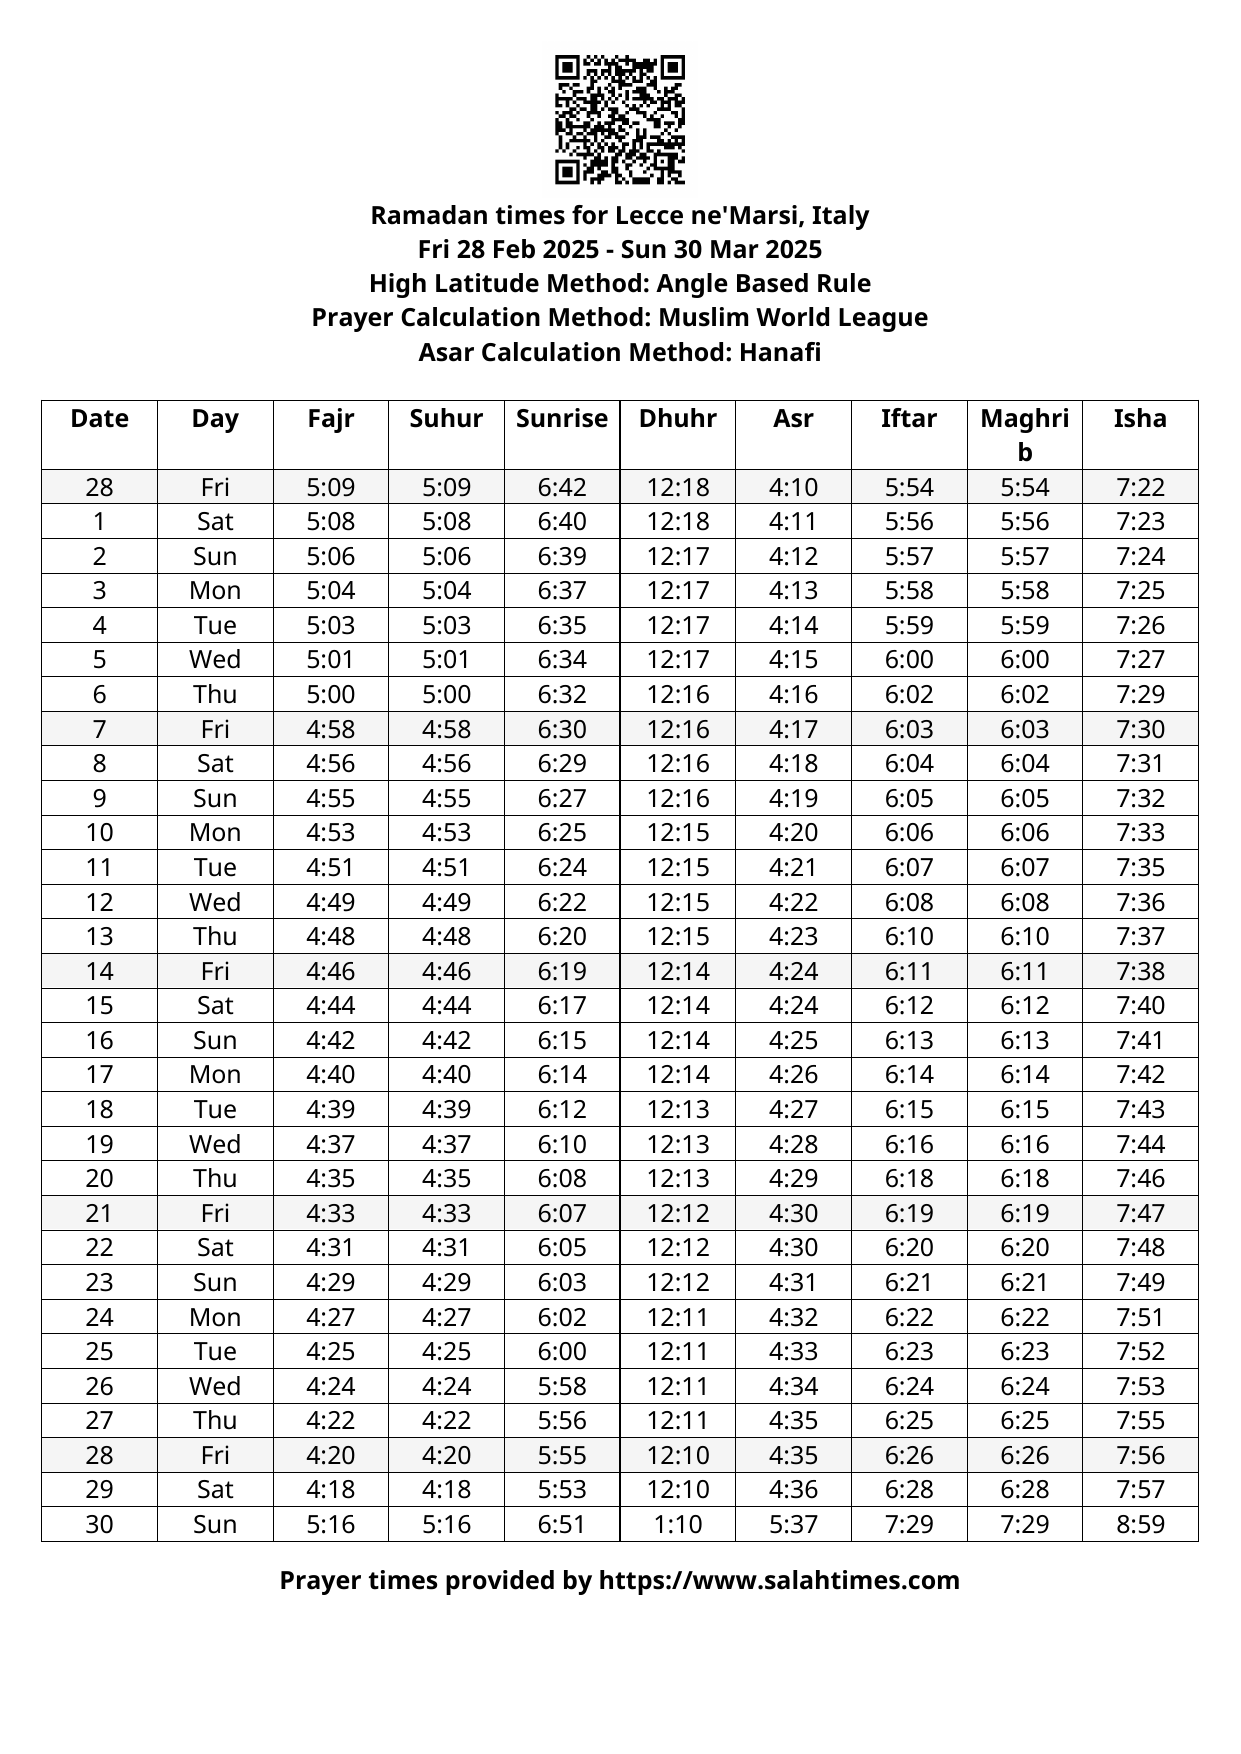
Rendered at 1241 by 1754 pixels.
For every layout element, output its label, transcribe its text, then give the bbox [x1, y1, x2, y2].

table_cell 7:44 [1083, 1127, 1198, 1160]
table_cell 7:38 [1083, 954, 1198, 987]
table_cell 6:27 [505, 781, 619, 814]
table_cell 25 [42, 1334, 157, 1368]
table_cell 12:11 [621, 1334, 735, 1368]
table_cell 7:47 [1083, 1196, 1198, 1229]
table_header Isha [1083, 401, 1198, 469]
table_cell 12:11 [621, 1300, 735, 1333]
table_cell 6:10 [968, 919, 1082, 953]
table_cell 6:08 [852, 885, 967, 918]
table_cell 5:57 [968, 539, 1082, 572]
table_cell 4:27 [389, 1300, 504, 1333]
table_cell 6:08 [505, 1161, 619, 1195]
table_cell 6:28 [968, 1473, 1082, 1506]
table_cell 6:19 [505, 954, 619, 987]
table_header Fajr [274, 401, 388, 469]
table_cell 12:18 [621, 470, 735, 503]
table_cell 17 [42, 1058, 157, 1091]
table_cell 6:02 [852, 677, 967, 711]
table_cell 12:15 [621, 885, 735, 918]
table_cell 12:15 [621, 919, 735, 953]
table_cell 4:22 [274, 1404, 388, 1437]
table_cell Sat [158, 1473, 273, 1506]
table_cell 5:55 [505, 1438, 619, 1472]
table_cell 12:10 [621, 1438, 735, 1472]
table_cell 7:53 [1083, 1369, 1198, 1402]
table_cell 18 [42, 1092, 157, 1126]
table_cell 10 [42, 816, 157, 849]
table_cell 12:12 [621, 1231, 735, 1264]
table_cell 6:40 [505, 504, 619, 538]
table_cell 7:42 [1083, 1058, 1198, 1091]
table_cell 5:58 [968, 574, 1082, 607]
table_cell 5:09 [389, 470, 504, 503]
table_cell 4:15 [736, 643, 851, 676]
table_cell 28 [42, 470, 157, 503]
table_cell 4:44 [274, 989, 388, 1022]
table_cell 4:20 [736, 816, 851, 849]
table_cell 5:16 [274, 1507, 388, 1541]
table_cell 6:39 [505, 539, 619, 572]
table_cell Wed [158, 1127, 273, 1160]
table_cell 4:27 [736, 1092, 851, 1126]
table_cell 6:10 [852, 919, 967, 953]
table_cell 6:14 [852, 1058, 967, 1091]
table_cell 22 [42, 1231, 157, 1264]
table_cell 4:58 [389, 712, 504, 745]
table_cell 12:13 [621, 1127, 735, 1160]
table_cell 6:37 [505, 574, 619, 607]
table_cell 4:42 [389, 1023, 504, 1057]
table_cell 7:33 [1083, 816, 1198, 849]
table_cell 8 [42, 746, 157, 780]
table_cell 12:16 [621, 781, 735, 814]
table_cell 4:33 [274, 1196, 388, 1229]
table_cell 6:00 [968, 643, 1082, 676]
table_cell 4:25 [389, 1334, 504, 1368]
table_cell 1:10 [621, 1507, 735, 1541]
table_cell 4:30 [736, 1196, 851, 1229]
table_cell 6:07 [852, 850, 967, 884]
table_cell 5:04 [274, 574, 388, 607]
table_header Asr [736, 401, 851, 469]
table_cell 12:16 [621, 746, 735, 780]
table_cell 12:13 [621, 1092, 735, 1126]
table_cell 5:54 [852, 470, 967, 503]
table_cell 2 [42, 539, 157, 572]
table_cell 12:14 [621, 989, 735, 1022]
table_cell 5:03 [389, 608, 504, 642]
table_cell 5:57 [852, 539, 967, 572]
table_cell 13 [42, 919, 157, 953]
table_cell 4:39 [389, 1092, 504, 1126]
table_cell 5:03 [274, 608, 388, 642]
table_header Date [42, 401, 157, 469]
text Asar Calculation Method: Hanafi [42, 334, 1198, 368]
table_cell 4:31 [389, 1231, 504, 1264]
table_cell 5:56 [968, 504, 1082, 538]
table_cell 4:35 [736, 1438, 851, 1472]
table_cell 6:20 [852, 1231, 967, 1264]
table_cell 6:15 [968, 1092, 1082, 1126]
table_cell 4:33 [736, 1334, 851, 1368]
table_cell 4:16 [736, 677, 851, 711]
table_cell 6:05 [968, 781, 1082, 814]
table_cell 5:37 [736, 1507, 851, 1541]
table_cell 6:22 [852, 1300, 967, 1333]
table_cell 4:42 [274, 1023, 388, 1057]
table_cell 6:24 [852, 1369, 967, 1402]
table_cell 4:46 [389, 954, 504, 987]
table_cell 7:52 [1083, 1334, 1198, 1368]
table_cell Sun [158, 1507, 273, 1541]
table_header Dhuhr [621, 401, 735, 469]
table_cell 4:49 [389, 885, 504, 918]
table_cell 6:06 [968, 816, 1082, 849]
table_cell 5:53 [505, 1473, 619, 1506]
table_cell 4:37 [274, 1127, 388, 1160]
table_cell 5:08 [274, 504, 388, 538]
table_cell Wed [158, 885, 273, 918]
table_cell 4:56 [389, 746, 504, 780]
table_cell 6:15 [852, 1092, 967, 1126]
table_cell 12:17 [621, 643, 735, 676]
table_cell 7:30 [1083, 712, 1198, 745]
table_cell 16 [42, 1023, 157, 1057]
table_cell 6:00 [852, 643, 967, 676]
table_cell 7:36 [1083, 885, 1198, 918]
table_cell 4:26 [736, 1058, 851, 1091]
table_cell 7:27 [1083, 643, 1198, 676]
table_cell 7:56 [1083, 1438, 1198, 1472]
table_cell 4:29 [274, 1265, 388, 1299]
table_cell Sun [158, 539, 273, 572]
table_cell 7:37 [1083, 919, 1198, 953]
table_cell 7:31 [1083, 746, 1198, 780]
table_cell 24 [42, 1300, 157, 1333]
table_cell 4:29 [389, 1265, 504, 1299]
table_cell 7:24 [1083, 539, 1198, 572]
table_cell 7:25 [1083, 574, 1198, 607]
table_cell 6:26 [852, 1438, 967, 1472]
table_cell Sun [158, 781, 273, 814]
table_cell 5:01 [389, 643, 504, 676]
table_cell 6:07 [505, 1196, 619, 1229]
table_cell 4:18 [389, 1473, 504, 1506]
table_cell 12:11 [621, 1369, 735, 1402]
table_cell 21 [42, 1196, 157, 1229]
table_cell 4:46 [274, 954, 388, 987]
table_cell Tue [158, 1334, 273, 1368]
table_cell 6:51 [505, 1507, 619, 1541]
text Prayer times provided by https://www.salahtimes.com [42, 1563, 1198, 1597]
table_cell 6:13 [968, 1023, 1082, 1057]
table_cell 4 [42, 608, 157, 642]
table_cell 6:16 [852, 1127, 967, 1160]
table_cell 4:37 [389, 1127, 504, 1160]
table_cell 6 [42, 677, 157, 711]
table_cell 4:18 [274, 1473, 388, 1506]
table_cell 7:32 [1083, 781, 1198, 814]
table_cell 4:51 [274, 850, 388, 884]
table_cell Fri [158, 470, 273, 503]
table_cell Mon [158, 1058, 273, 1091]
table_cell 12:16 [621, 712, 735, 745]
table_cell 4:22 [736, 885, 851, 918]
table_cell 4:55 [389, 781, 504, 814]
table_cell 6:12 [852, 989, 967, 1022]
text Ramadan times for Lecce ne'Marsi, Italy [42, 198, 1198, 232]
table_header Iftar [852, 401, 967, 469]
table_cell 12:12 [621, 1196, 735, 1229]
table_cell 4:19 [736, 781, 851, 814]
text High Latitude Method: Angle Based Rule [42, 266, 1198, 300]
table_cell 7:29 [852, 1507, 967, 1541]
table_cell 23 [42, 1265, 157, 1299]
table_cell Tue [158, 608, 273, 642]
table_cell 4:56 [274, 746, 388, 780]
table_cell Wed [158, 643, 273, 676]
table_cell 4:17 [736, 712, 851, 745]
table_cell 7 [42, 712, 157, 745]
table_cell 7:43 [1083, 1092, 1198, 1126]
table_cell 6:14 [968, 1058, 1082, 1091]
table_cell 4:24 [736, 989, 851, 1022]
table_cell 6:13 [852, 1023, 967, 1057]
table_cell 7:23 [1083, 504, 1198, 538]
table_cell 6:10 [505, 1127, 619, 1160]
table_cell Fri [158, 1438, 273, 1472]
table_cell 12:14 [621, 1023, 735, 1057]
table_cell 6:03 [968, 712, 1082, 745]
table_cell 4:39 [274, 1092, 388, 1126]
table_cell 4:31 [274, 1231, 388, 1264]
table_cell 6:25 [505, 816, 619, 849]
table_cell 7:26 [1083, 608, 1198, 642]
table_cell 5 [42, 643, 157, 676]
table_cell 4:40 [389, 1058, 504, 1091]
table_cell Thu [158, 677, 273, 711]
table_cell 6:11 [852, 954, 967, 987]
table_cell 6:20 [505, 919, 619, 953]
table_cell 6:15 [505, 1023, 619, 1057]
table_cell 5:06 [389, 539, 504, 572]
table_cell 6:32 [505, 677, 619, 711]
table_cell 4:34 [736, 1369, 851, 1402]
table_cell 5:08 [389, 504, 504, 538]
table_cell 4:53 [389, 816, 504, 849]
table_cell 4:44 [389, 989, 504, 1022]
table_cell 4:12 [736, 539, 851, 572]
table_cell 4:55 [274, 781, 388, 814]
table_cell Sat [158, 1231, 273, 1264]
table_cell Sun [158, 1023, 273, 1057]
table_cell 6:03 [505, 1265, 619, 1299]
table_cell 6:21 [968, 1265, 1082, 1299]
table_cell 4:35 [736, 1404, 851, 1437]
table_cell Sat [158, 504, 273, 538]
table_cell 28 [42, 1438, 157, 1472]
table_cell 6:14 [505, 1058, 619, 1091]
table_cell 4:35 [274, 1161, 388, 1195]
table_cell 5:59 [968, 608, 1082, 642]
table_cell 26 [42, 1369, 157, 1402]
table_cell 4:11 [736, 504, 851, 538]
table_cell 4:53 [274, 816, 388, 849]
table_cell 12:10 [621, 1473, 735, 1506]
table_cell 20 [42, 1161, 157, 1195]
table_cell Tue [158, 1092, 273, 1126]
table_cell 5:58 [505, 1369, 619, 1402]
table_cell 6:34 [505, 643, 619, 676]
table_cell 6:25 [968, 1404, 1082, 1437]
table_cell 7:48 [1083, 1231, 1198, 1264]
table_cell 7:46 [1083, 1161, 1198, 1195]
table_cell 4:32 [736, 1300, 851, 1333]
table_cell 12:17 [621, 574, 735, 607]
table_cell 6:03 [852, 712, 967, 745]
table_cell 7:41 [1083, 1023, 1198, 1057]
table_cell 4:10 [736, 470, 851, 503]
table_cell 4:31 [736, 1265, 851, 1299]
table_cell 7:55 [1083, 1404, 1198, 1437]
table_cell 19 [42, 1127, 157, 1160]
table_cell 7:29 [968, 1507, 1082, 1541]
table_cell Sun [158, 1265, 273, 1299]
table_cell 6:06 [852, 816, 967, 849]
table_cell 6:30 [505, 712, 619, 745]
table_cell 6:00 [505, 1334, 619, 1368]
table_header Day [158, 401, 273, 469]
table_cell Thu [158, 1404, 273, 1437]
picture [542, 41, 699, 198]
table_cell 4:14 [736, 608, 851, 642]
table_cell 6:19 [852, 1196, 967, 1229]
table_cell 5:56 [505, 1404, 619, 1437]
table_cell 4:13 [736, 574, 851, 607]
table_cell 27 [42, 1404, 157, 1437]
table_cell Sat [158, 989, 273, 1022]
table_cell Sat [158, 746, 273, 780]
table_cell 4:24 [389, 1369, 504, 1402]
table_cell 12:16 [621, 677, 735, 711]
table_cell 6:04 [852, 746, 967, 780]
table_cell 6:22 [968, 1300, 1082, 1333]
table_cell 5:59 [852, 608, 967, 642]
table_cell 4:58 [274, 712, 388, 745]
table_cell 12:17 [621, 608, 735, 642]
table_cell 6:24 [505, 850, 619, 884]
table_cell 15 [42, 989, 157, 1022]
table_cell 4:40 [274, 1058, 388, 1091]
table_cell Tue [158, 850, 273, 884]
table_cell 6:18 [968, 1161, 1082, 1195]
table_cell 12:11 [621, 1404, 735, 1437]
table_cell 4:36 [736, 1473, 851, 1506]
table_cell 4:25 [736, 1023, 851, 1057]
table_cell 6:11 [968, 954, 1082, 987]
table_cell 6:23 [968, 1334, 1082, 1368]
table_cell 6:20 [968, 1231, 1082, 1264]
table_cell 4:21 [736, 850, 851, 884]
table_cell 4:23 [736, 919, 851, 953]
table_cell 6:35 [505, 608, 619, 642]
table_cell 4:25 [274, 1334, 388, 1368]
table_cell 6:02 [505, 1300, 619, 1333]
table_header Sunrise [505, 401, 619, 469]
table_cell 4:20 [389, 1438, 504, 1472]
table_cell 4:49 [274, 885, 388, 918]
table_cell 4:29 [736, 1161, 851, 1195]
table_cell 11 [42, 850, 157, 884]
table_cell Fri [158, 1196, 273, 1229]
table_cell 4:28 [736, 1127, 851, 1160]
table_cell 4:27 [274, 1300, 388, 1333]
table_cell 12:14 [621, 954, 735, 987]
table_cell 7:57 [1083, 1473, 1198, 1506]
table_cell 6:18 [852, 1161, 967, 1195]
table_cell 5:56 [852, 504, 967, 538]
table_cell 6:05 [852, 781, 967, 814]
table_cell 6:12 [505, 1092, 619, 1126]
table_cell 6:04 [968, 746, 1082, 780]
table_cell 12 [42, 885, 157, 918]
table_cell 12:13 [621, 1161, 735, 1195]
table_cell 5:54 [968, 470, 1082, 503]
table_cell 6:26 [968, 1438, 1082, 1472]
table_cell 6:21 [852, 1265, 967, 1299]
table_cell 6:05 [505, 1231, 619, 1264]
table_cell 6:12 [968, 989, 1082, 1022]
text Fri 28 Feb 2025 - Sun 30 Mar 2025 [42, 232, 1198, 266]
table_cell 4:18 [736, 746, 851, 780]
table_cell 4:22 [389, 1404, 504, 1437]
table_cell 7:49 [1083, 1265, 1198, 1299]
table_cell 5:06 [274, 539, 388, 572]
table_cell 7:40 [1083, 989, 1198, 1022]
table_cell Thu [158, 1161, 273, 1195]
table_cell Fri [158, 712, 273, 745]
table_cell 4:33 [389, 1196, 504, 1229]
table_cell 5:16 [389, 1507, 504, 1541]
table_cell 6:23 [852, 1334, 967, 1368]
table_cell 5:04 [389, 574, 504, 607]
table_cell 7:22 [1083, 470, 1198, 503]
table_cell Fri [158, 954, 273, 987]
table_cell 7:29 [1083, 677, 1198, 711]
table_header Suhur [389, 401, 504, 469]
table_header Maghrib [968, 401, 1082, 469]
table_cell 4:24 [274, 1369, 388, 1402]
table_cell 5:00 [274, 677, 388, 711]
table_cell 6:19 [968, 1196, 1082, 1229]
table_cell 4:48 [274, 919, 388, 953]
table_cell 6:07 [968, 850, 1082, 884]
table_cell Mon [158, 1300, 273, 1333]
table_cell 12:18 [621, 504, 735, 538]
table_cell Wed [158, 1369, 273, 1402]
table_cell 29 [42, 1473, 157, 1506]
table_cell 7:51 [1083, 1300, 1198, 1333]
text Prayer Calculation Method: Muslim World League [42, 300, 1198, 334]
table_cell 30 [42, 1507, 157, 1541]
table_cell 5:01 [274, 643, 388, 676]
table_cell 4:30 [736, 1231, 851, 1264]
table_cell 12:15 [621, 850, 735, 884]
table_cell 4:48 [389, 919, 504, 953]
table_cell Mon [158, 574, 273, 607]
table_cell 4:35 [389, 1161, 504, 1195]
table_cell 4:20 [274, 1438, 388, 1472]
table_cell 6:24 [968, 1369, 1082, 1402]
table_cell 3 [42, 574, 157, 607]
table_cell 1 [42, 504, 157, 538]
table_cell 6:42 [505, 470, 619, 503]
table_cell Mon [158, 816, 273, 849]
table_cell 4:24 [736, 954, 851, 987]
table_cell 6:08 [968, 885, 1082, 918]
table_cell 5:58 [852, 574, 967, 607]
table_cell 12:15 [621, 816, 735, 849]
table_cell 6:28 [852, 1473, 967, 1506]
table_cell 6:22 [505, 885, 619, 918]
table_cell 5:09 [274, 470, 388, 503]
table_cell 4:51 [389, 850, 504, 884]
table_cell 9 [42, 781, 157, 814]
table_cell Thu [158, 919, 273, 953]
table_cell 6:25 [852, 1404, 967, 1437]
table_cell 12:17 [621, 539, 735, 572]
table_cell 7:35 [1083, 850, 1198, 884]
table_cell 6:17 [505, 989, 619, 1022]
table_cell 12:14 [621, 1058, 735, 1091]
table_cell 14 [42, 954, 157, 987]
table_cell 6:29 [505, 746, 619, 780]
table_cell 6:16 [968, 1127, 1082, 1160]
table_cell 12:12 [621, 1265, 735, 1299]
table_cell 5:00 [389, 677, 504, 711]
table_cell 6:02 [968, 677, 1082, 711]
table_cell 8:59 [1083, 1507, 1198, 1541]
